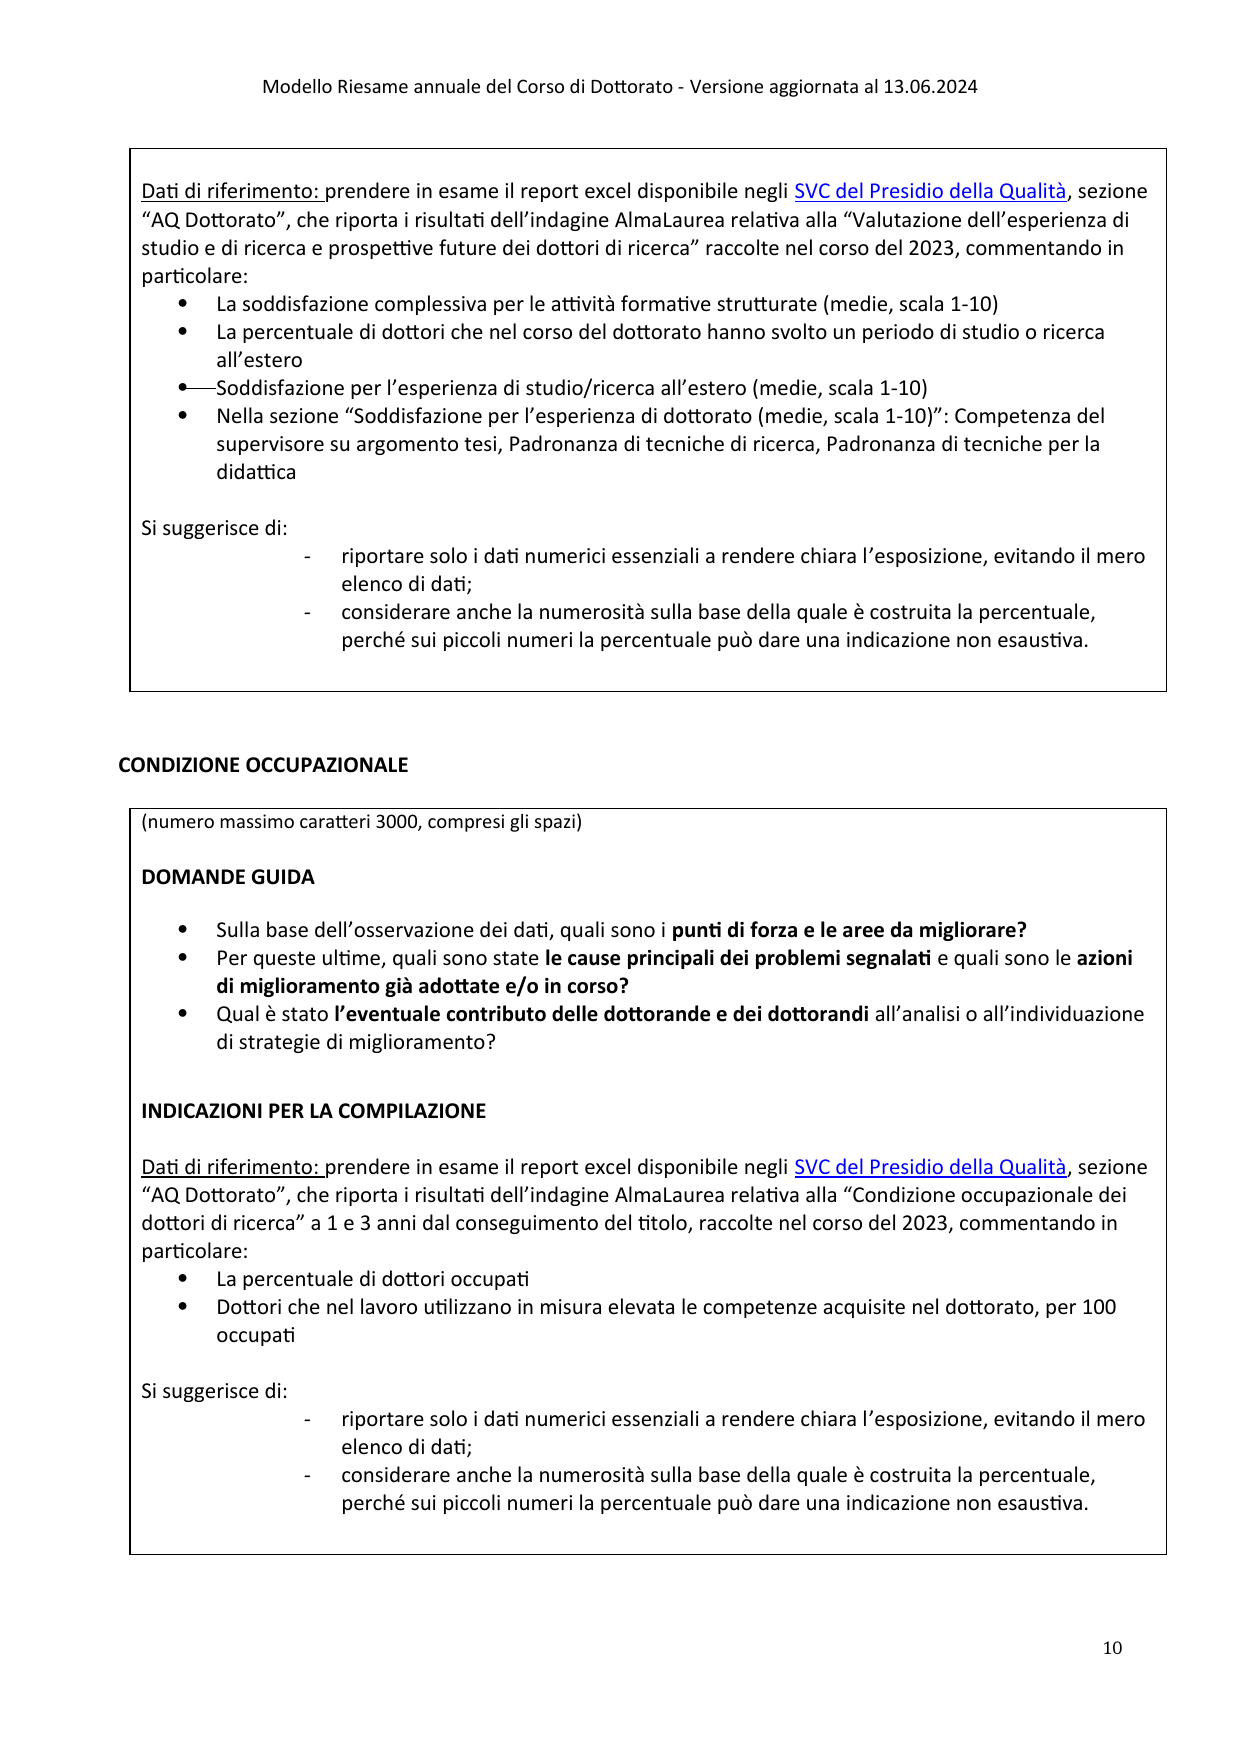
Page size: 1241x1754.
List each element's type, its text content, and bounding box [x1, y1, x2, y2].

table_header (numero massimo caratteri 3000, compresi gli spazi) DOMANDE GUIDA Sulla base dell’osservazione dei dati, quali sono i punti di forza e le aree da migliorare? Per queste ultime, quali sono state le cause principali dei problemi segnalati e quali sono le azioni di miglioramento già adottate e/o in corso? Qual è stato l’eventuale contributo delle dottorande e dei dottorandi all’analisi o all’individuazione di strategie di miglioramento? INDICAZIONI PER LA COMPILAZIONE Dati di riferimento: prendere in esame il report excel disponibile negli SVC del Presidio della Qualità, sezione “AQ Dottorato”, che riporta i risultati dell’indagine AlmaLaurea relativa alla “Condizione occupazionale dei dottori di ricerca” a 1 e 3 anni dal conseguimento del titolo, raccolte nel corso del 2023, commentando in particolare: La percentuale di dottori occupati Dottori che nel lavoro utilizzano in misura elevata le competenze acquisite nel dottorato, per 100 occupati Si suggerisce di: riportare solo i dati numerici essenziali a rendere chiara l’esposizione, evitando il mero elenco di dati; considerare anche la numerosità sulla base della quale è costruita la percentuale, perché sui piccoli numeri la percentuale può dare una indicazione non esaustiva. [131, 809, 1166, 1554]
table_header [131, 149, 1166, 691]
text CONDIZIONE OCCUPAZIONALE [118, 750, 1122, 778]
